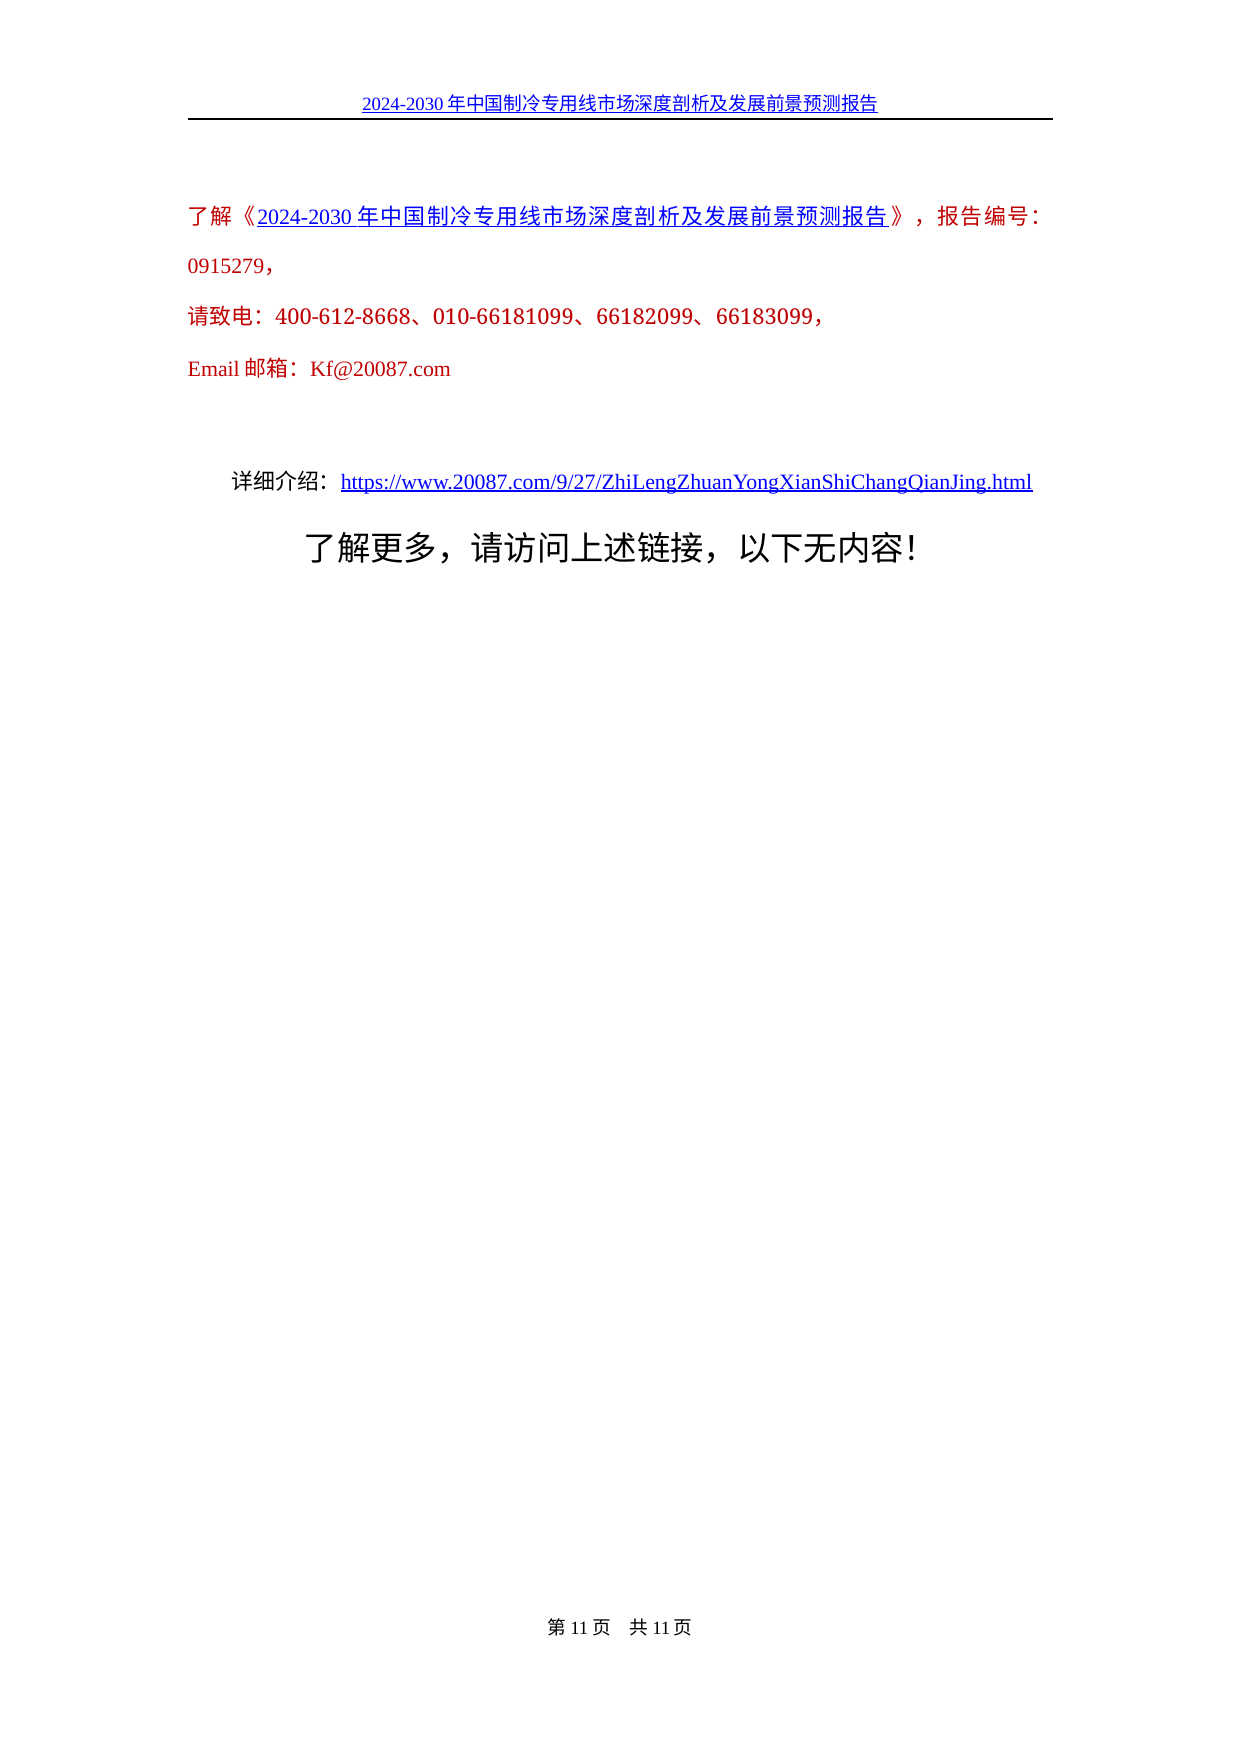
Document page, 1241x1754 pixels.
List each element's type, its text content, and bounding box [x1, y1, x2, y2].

title 了解更多，请访问上述链接，以下无内容！ [187, 513, 1053, 578]
text 了解《2024-2030年中国制冷专用线市场深度剖析及发展前景预测报告》，报告编号：0915279， [187, 198, 1053, 280]
text Email邮箱：Kf@20087.com [187, 350, 1053, 383]
text 请致电：400-612-8668、010-66181099、66182099、66183099， [187, 299, 1053, 331]
text 详细介绍：https://www.20087.com/9/27/ZhiLengZhuanYongXianShiChangQianJing.html [187, 463, 1053, 496]
